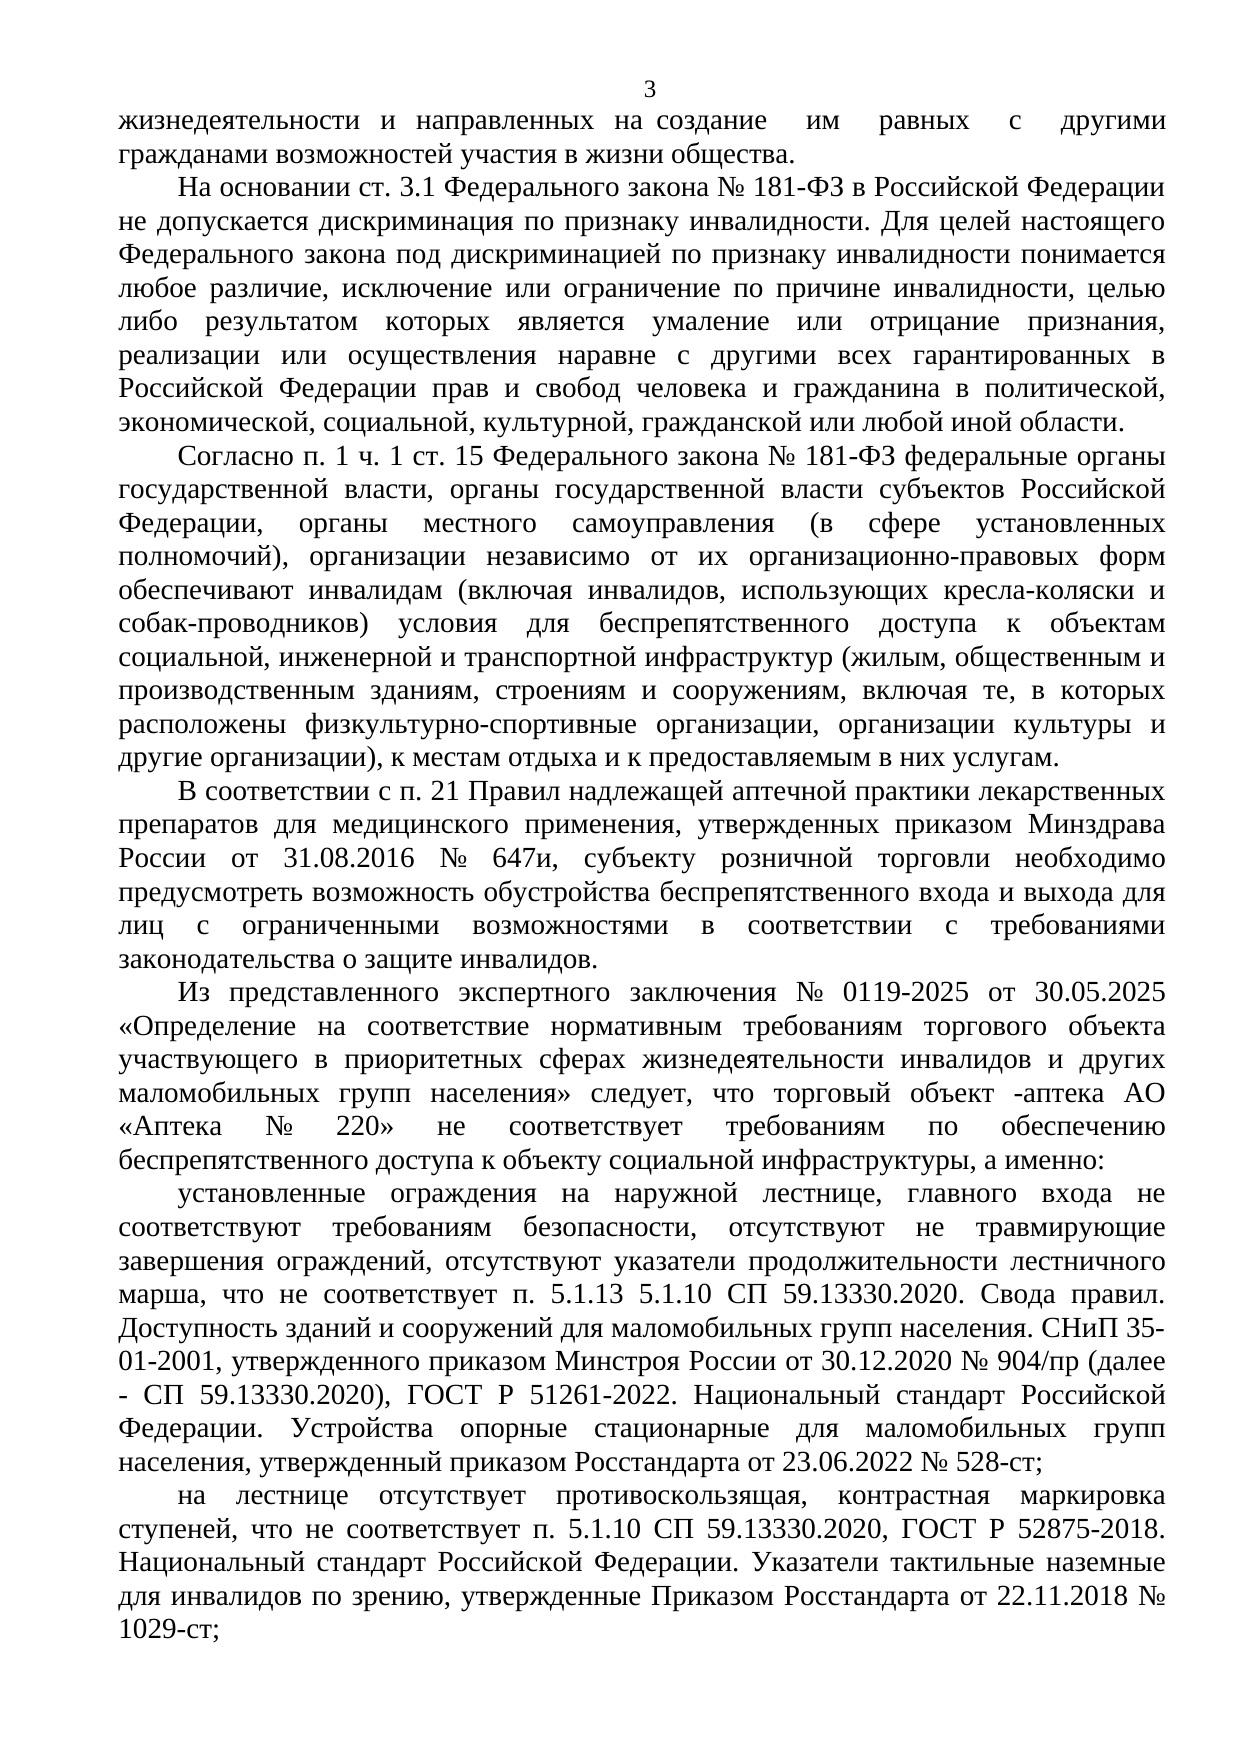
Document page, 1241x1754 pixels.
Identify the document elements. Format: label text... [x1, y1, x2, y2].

text Согласно п. 1 ч. 1 ст. 15 Федерального закона № 181-ФЗ федеральные органы государственной власти, органы государственной власти субъектов Российской Федерации, органы местного самоуправления (в сфере установленных полномочий), организации независимо от их организационно-правовых форм обеспечивают инвалидам (включая инвалидов, использующих кресла-коляски и собак-проводников) условия для беспрепятственного доступа к объектам социальной, инженерной и транспортной инфраструктур (жилым, общественным и производственным зданиям, строениям и сооружениям, включая те, в которых расположены физкультурно-спортивные организации, организации культуры и другие организации), к местам отдыха и к предоставляемым в них услугам. [118, 438, 1167, 773]
text на лестнице отсутствует противоскользящая, контрастная маркировка ступеней, что не соответствует п. 5.1.10 СП 59.13330.2020, ГОСТ Р 52875-2018. Национальный стандарт Российской Федерации. Указатели тактильные наземные для инвалидов по зрению, утвержденные Приказом Росстандарта от 22.11.2018 № 1029-ст; [118, 1477, 1167, 1645]
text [118, 102, 1167, 169]
text На основании ст. 3.1 Федерального закона № 181-ФЗ в Российской Федерации не допускается дискриминация по признаку инвалидности. Для целей настоящего Федерального закона под дискриминацией по признаку инвалидности понимается любое различие, исключение или ограничение по причине инвалидности, целью либо результатом которых является умаление или отрицание признания, реализации или осуществления наравне с другими всех гарантированных в Российской Федерации прав и свобод человека и гражданина в политической, экономической, социальной, культурной, гражданской или любой иной области. [118, 169, 1167, 438]
text В соответствии с п. 21 Правил надлежащей аптечной практики лекарственных препаратов для медицинского применения, утвержденных приказом Минздрава России от 31.08.2016 № 647и, субъекту розничной торговли необходимо предусмотреть возможность обустройства беспрепятственного входа и выхода для лиц с ограниченными возможностями в соответствии с требованиями законодательства о защите инвалидов. [118, 773, 1167, 974]
text Из представленного экспертного заключения № 0119-2025 от 30.05.2025 «Определение на соответствие нормативным требованиям торгового объекта участвующего в приоритетных сферах жизнедеятельности инвалидов и других маломобильных групп населения» следует, что торговый объект -аптека АО «Аптека № 220» не соответствует требованиям по обеспечению беспрепятственного доступа к объекту социальной инфраструктуры, а именно: [118, 974, 1167, 1176]
text установленные ограждения на наружной лестнице, главного входа не соответствуют требованиям безопасности, отсутствуют не травмирующие завершения ограждений, отсутствуют указатели продолжительности лестничного марша, что не соответствует п. 5.1.13 5.1.10 СП 59.13330.2020. Свода правил. Доступность зданий и сооружений для маломобильных групп населения. СНиП 35-01-2001, утвержденного приказом Минстроя России от 30.12.2020 № 904/пр (далее - СП 59.13330.2020), ГОСТ Р 51261-2022. Национальный стандарт Российской Федерации. Устройства опорные стационарные для маломобильных групп населения, утвержденный приказом Росстандарта от 23.06.2022 № 528-ст; [118, 1176, 1167, 1477]
